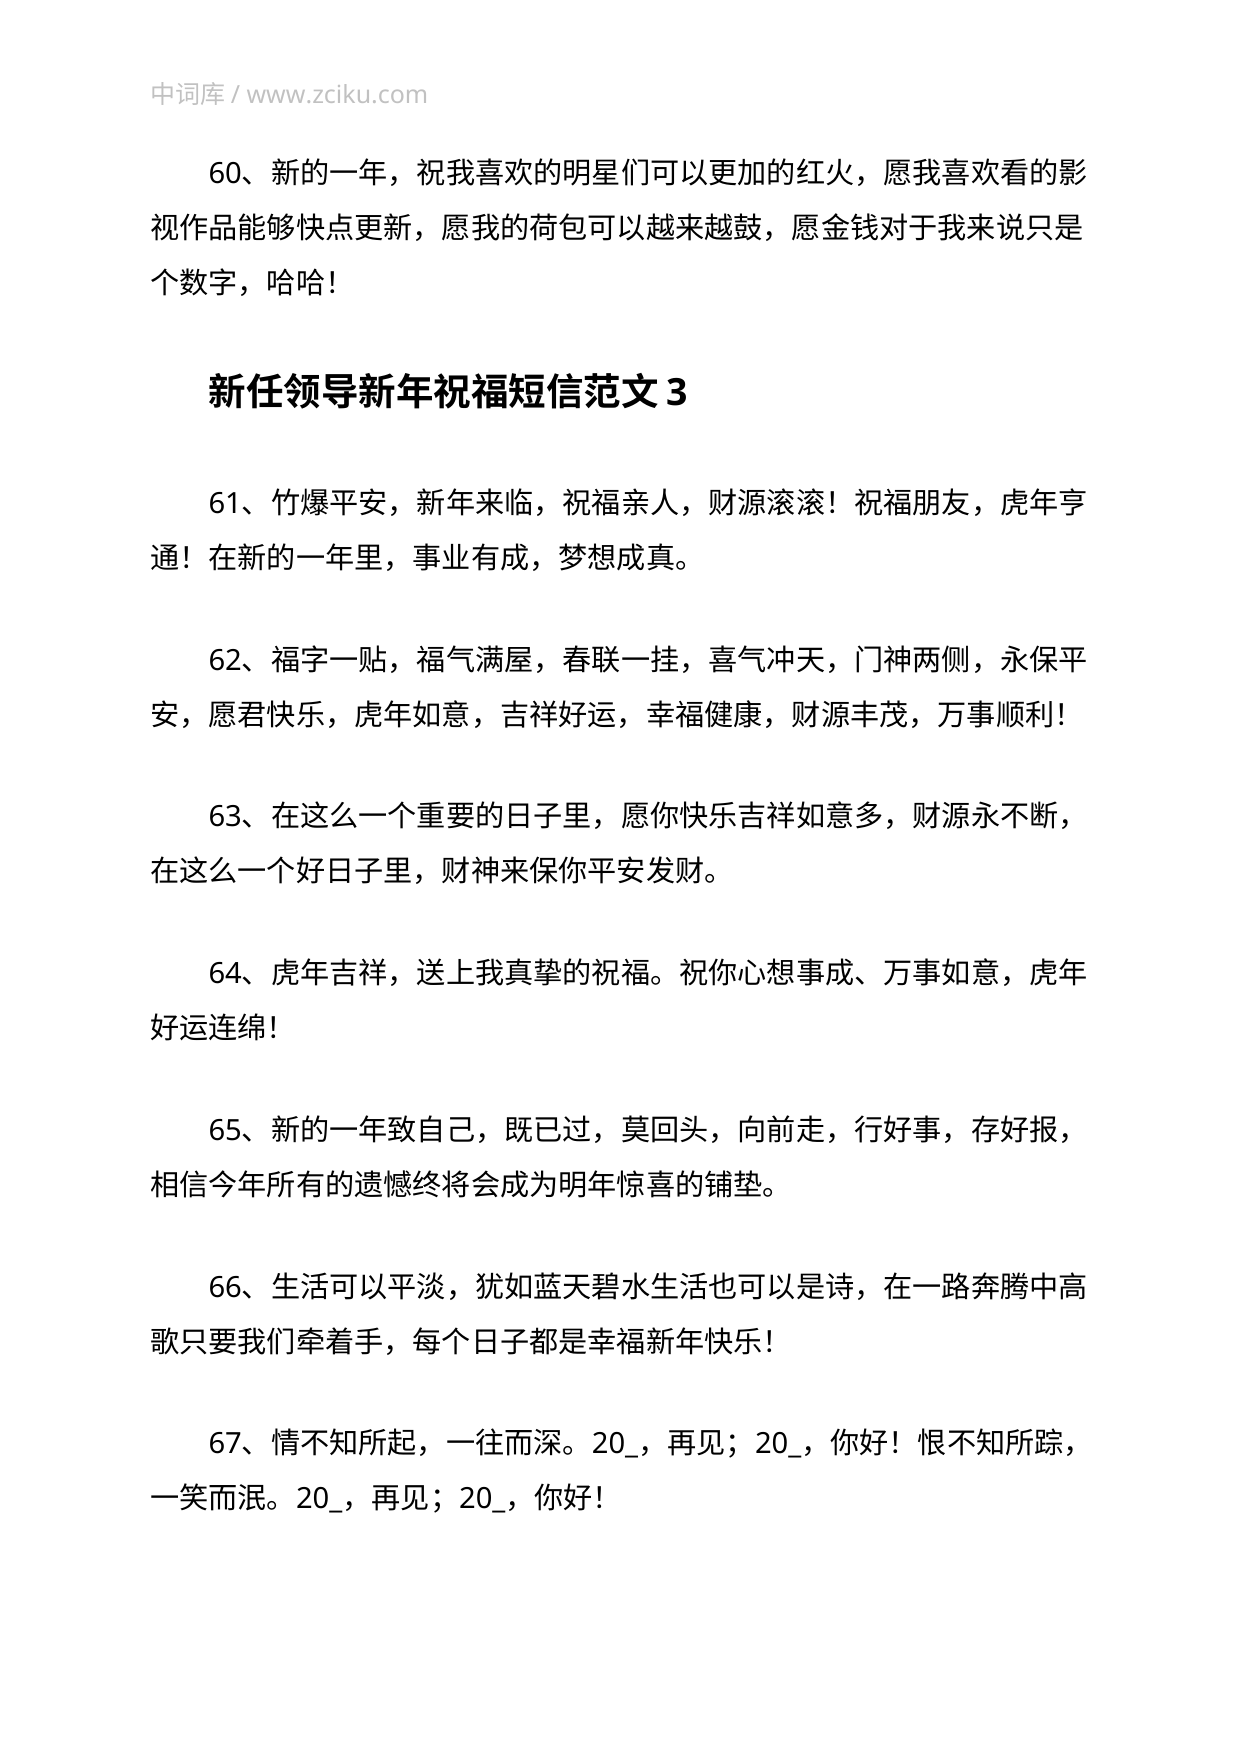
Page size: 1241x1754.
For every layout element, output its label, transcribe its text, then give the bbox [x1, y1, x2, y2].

text 63、在这么一个重要的日子里，愿你快乐吉祥如意多，财源永不断，在这么一个好日子里，财神来保你平安发财。 [150, 793, 1090, 890]
text 65、新的一年致自己，既已过，莫回头，向前走，行好事，存好报，相信今年所有的遗憾终将会成为明年惊喜的铺垫。 [150, 1106, 1090, 1204]
text 61、竹爆平安，新年来临，祝福亲人，财源滚滚！祝福朋友，虎年亨通！在新的一年里，事业有成，梦想成真。 [150, 479, 1090, 577]
text 66、生活可以平淡，犹如蓝天碧水生活也可以是诗，在一路奔腾中高歌只要我们牵着手，每个日子都是幸福新年快乐！ [150, 1263, 1090, 1360]
text 新任领导新年祝福短信范文3 [150, 362, 1090, 416]
text 60、新的一年，祝我喜欢的明星们可以更加的红火，愿我喜欢看的影视作品能够快点更新，愿我的荷包可以越来越鼓，愿金钱对于我来说只是个数字，哈哈！ [150, 150, 1090, 302]
text 62、福字一贴，福气满屋，春联一挂，喜气冲天，门神两侧，永保平安，愿君快乐，虎年如意，吉祥好运，幸福健康，财源丰茂，万事顺利！ [150, 636, 1090, 733]
text 64、虎年吉祥，送上我真挚的祝福。祝你心想事成、万事如意，虎年好运连绵！ [150, 949, 1090, 1047]
text 67、情不知所起，一往而深。20_，再见；20_，你好！恨不知所踪，一笑而泯。20_，再见；20_，你好！ [150, 1420, 1090, 1517]
